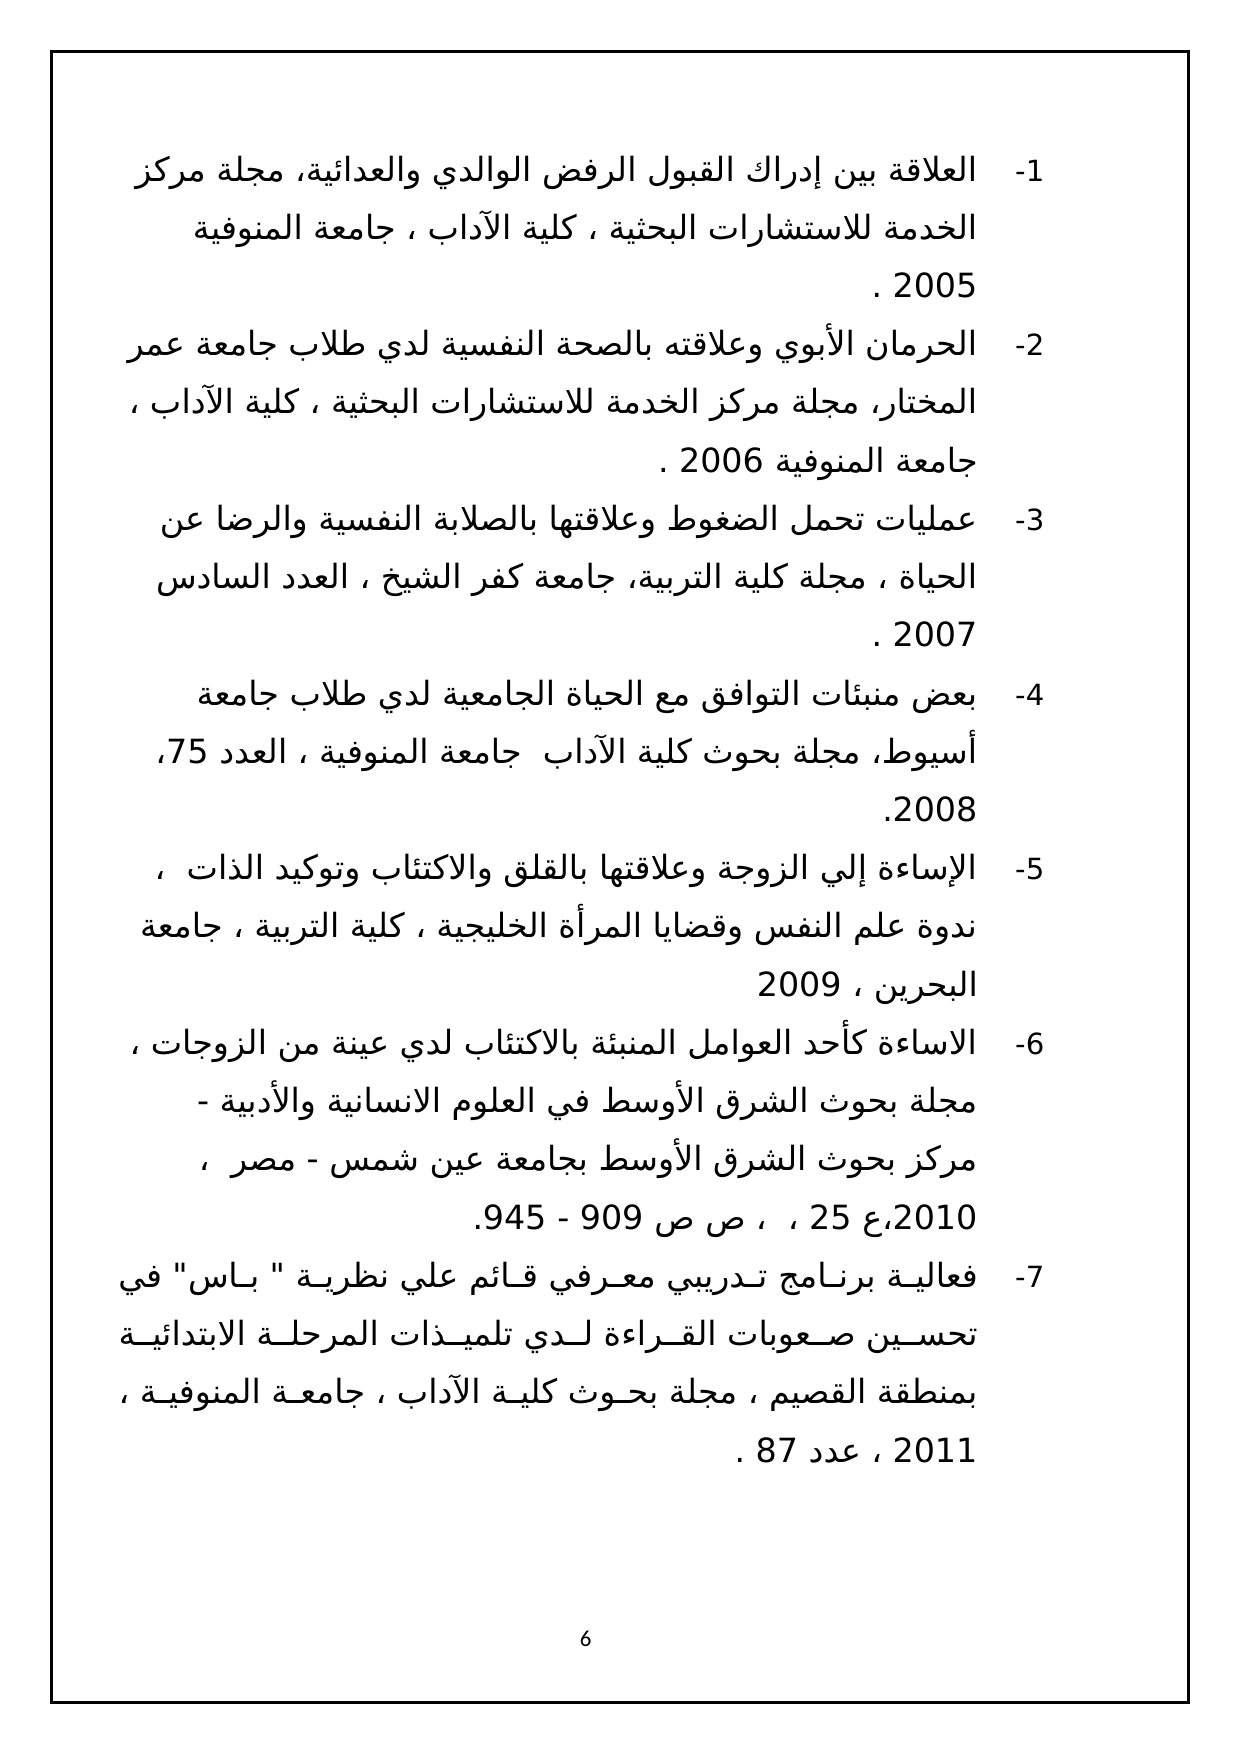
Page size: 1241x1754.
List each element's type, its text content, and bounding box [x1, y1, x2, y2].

list الحرمان الأبوي وعلاقته بالصحة النفسية لدي طلاب جامعة عمر المختار، مجلة مركز الخدمة للاستشارات البحثية ، كلية الآداب ، جامعة المنوفية 2006 . [118, 325, 1015, 480]
list الإساءة إلي الزوجة وعلاقتها بالقلق والاكتئاب وتوكيد الذات ، ندوة علم النفس وقضايا المرأة الخليجية ، كلية التربية ، جامعة البحرين ، 2009 [118, 849, 1015, 1004]
list فعالية برنامج تدريبي معرفي قائم علي نظرية " باس" في تحسين صعوبات القراءة لدي تلميذات المرحلة الابتدائية بمنطقة القصيم ، مجلة بحوث كلية الآداب ، جامعة المنوفية ، 2011 ، عدد 87 . [118, 1256, 1015, 1470]
list العلاقة بين إدراك القبول الرفض الوالدي والعدائية، مجلة مركز الخدمة للاستشارات البحثية ، كلية الآداب ، جامعة المنوفية 2005 . [118, 150, 1015, 305]
list بعض منبئات التوافق مع الحياة الجامعية لدي طلاب جامعة أسيوط، مجلة بحوث كلية الآداب جامعة المنوفية ، العدد 75، 2008. [118, 674, 1015, 829]
list عمليات تحمل الضغوط وعلاقتها بالصلابة النفسية والرضا عن الحياة ، مجلة كلية التربية، جامعة كفر الشيخ ، العدد السادس 2007 . [118, 499, 1015, 655]
list الاساءة كأحد العوامل المنبئة بالاكتئاب لدي عينة من الزوجات ، مجلة بحوث الشرق الأوسط في العلوم الانسانية والأدبية - مركز بحوث الشرق الأوسط بجامعة عين شمس - مصر ، 2010،ع 25 ، ، ص ص 909 - 945. [118, 1023, 1015, 1237]
